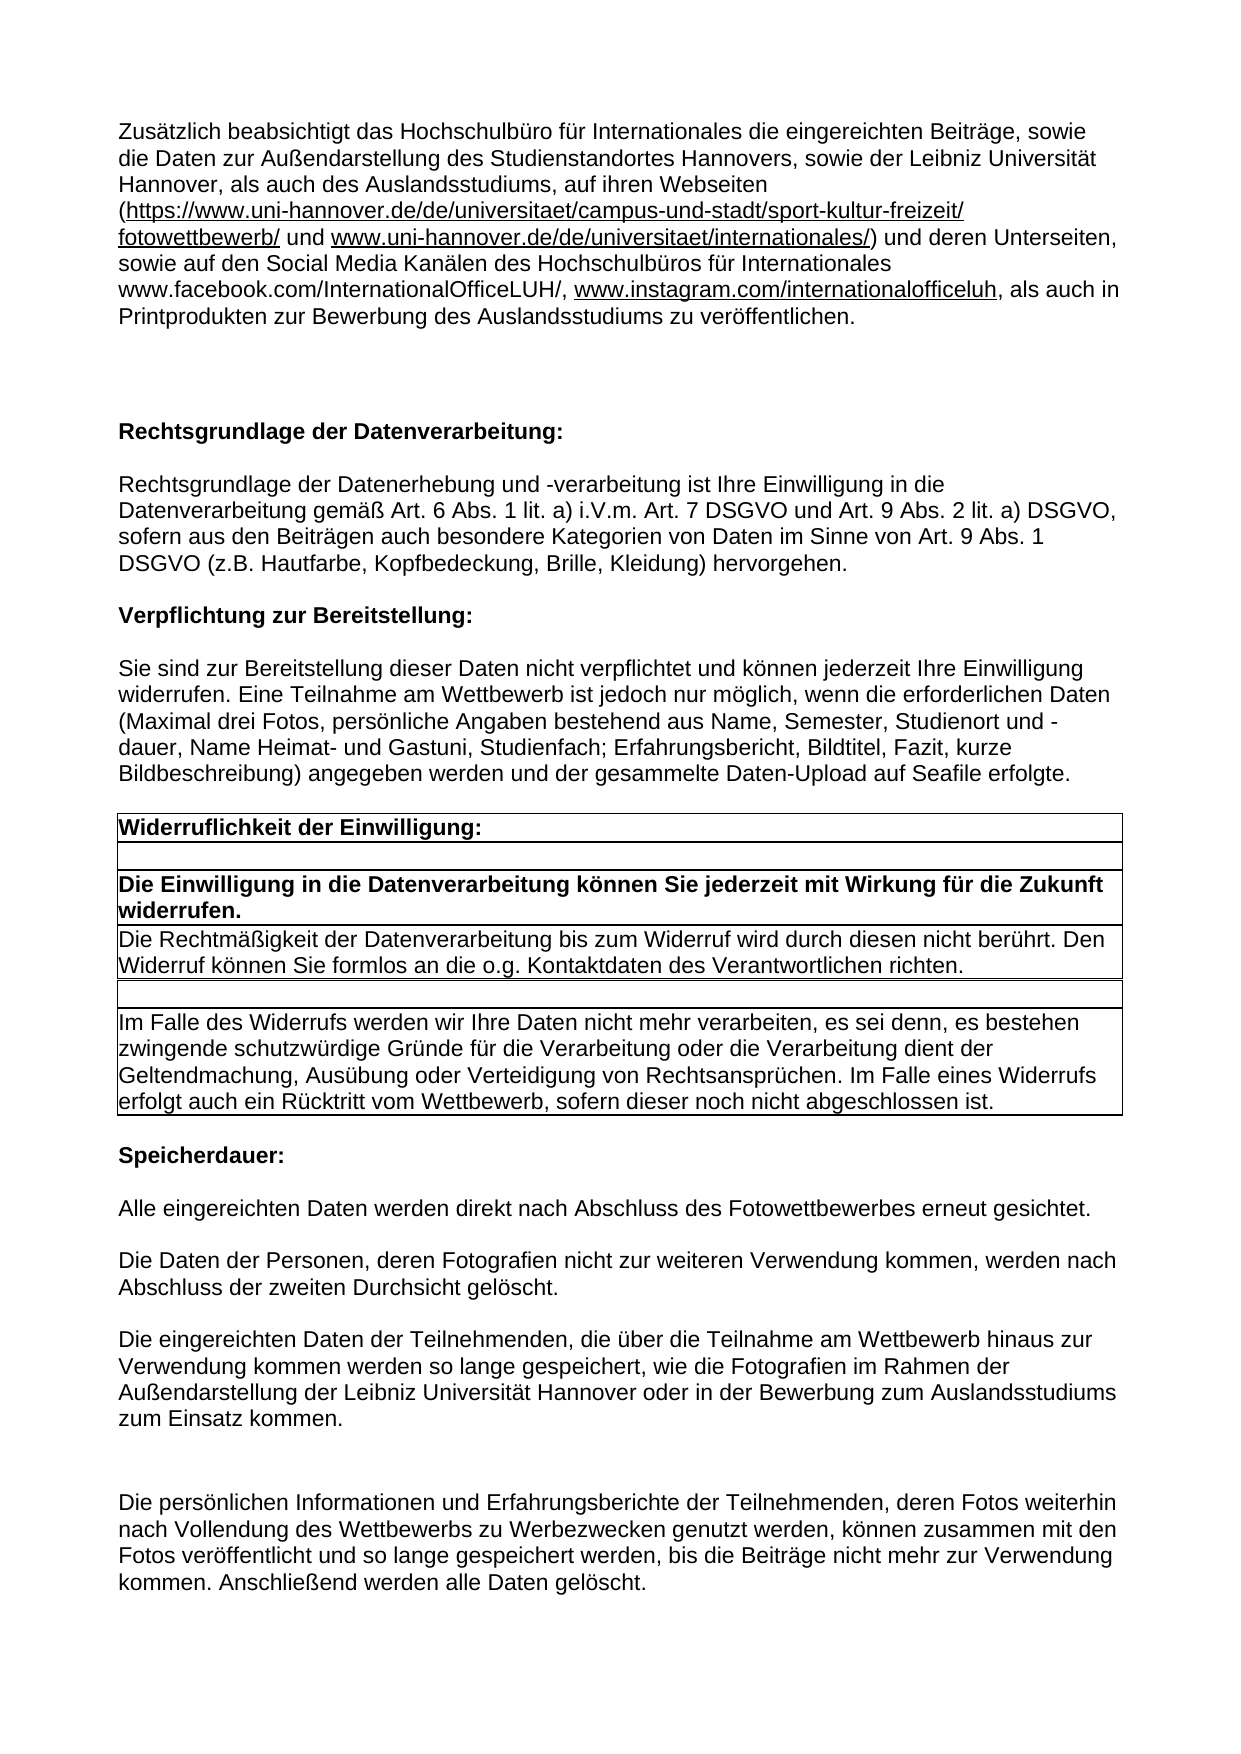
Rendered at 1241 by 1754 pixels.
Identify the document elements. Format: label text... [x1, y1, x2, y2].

text Die persönlichen Informationen und Erfahrungsberichte der Teilnehmenden, deren Fotos weiterhin nach Vollendung des Wettbewerbs zu Werbezwecken genutzt werden, können zusammen mit den Fotos veröffentlicht und so lange gespeichert werden, bis die Beiträge nicht mehr zur Verwendung kommen. Anschließend werden alle Daten gelöscht. [118, 1489, 1122, 1621]
text Widerruflichkeit der Einwilligung: [118, 814, 1122, 841]
text Alle eingereichten Daten werden direkt nach Abschluss des Fotowettbewerbes erneut gesichtet. [118, 1194, 1122, 1221]
text Verpflichtung zur Bereitstellung: [118, 602, 1122, 629]
text Die eingereichten Daten der Teilnehmenden, die über die Teilnahme am Wettbewerb hinaus zur Verwendung kommen werden so lange gespeichert, wie die Fotografien im Rahmen der Außendarstellung der Leibniz Universität Hannover oder in der Bewerbung zum Auslandsstudiums zum Einsatz kommen. [118, 1326, 1122, 1489]
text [118, 118, 1122, 418]
text Sie sind zur Bereitstellung dieser Daten nicht verpflichtet und können jederzeit Ihre Einwilligung widerrufen. Eine Teilnahme am Wettbewerb ist jedoch nur möglich, wenn die erforderlichen Daten (Maximal drei Fotos, persönliche Angaben bestehend aus Name, Semester, Studienort und -dauer, Name Heimat- und Gastuni, Studienfach; Erfahrungsbericht, Bildtitel, Fazit, kurze Bildbeschreibung) angegeben werden und der gesammelte Daten-Upload auf Seafile erfolgte. [118, 655, 1122, 787]
text Rechtsgrundlage der Datenverarbeitung: [118, 418, 1122, 444]
text Im Falle des Widerrufs werden wir Ihre Daten nicht mehr verarbeiten, es sei denn, es bestehen zwingende schutzwürdige Gründe für die Verarbeitung oder die Verarbeitung dient der Geltendmachung, Ausübung oder Verteidigung von Rechtsansprüchen. Im Falle eines Widerrufs erfolgt auch ein Rücktritt vom Wettbewerb, sofern dieser noch nicht abgeschlossen ist. [118, 1009, 1122, 1114]
text Speicherdauer: [118, 1142, 1122, 1168]
text Die Einwilligung in die Datenverarbeitung können Sie jederzeit mit Wirkung für die Zukunft widerrufen. [118, 871, 1122, 924]
text Die Daten der Personen, deren Fotografien nicht zur weiteren Verwendung kommen, werden nach Abschluss der zweiten Durchsicht gelöscht. [118, 1247, 1122, 1300]
text Die Rechtmäßigkeit der Datenverarbeitung bis zum Widerruf wird durch diesen nicht berührt. Den Widerruf können Sie formlos an die o.g. Kontaktdaten des Verantwortlichen richten. [118, 926, 1122, 978]
text Rechtsgrundlage der Datenerhebung und -verarbeitung ist Ihre Einwilligung in die Datenverarbeitung gemäß Art. 6 Abs. 1 lit. a) i.V.m. Art. 7 DSGVO und Art. 9 Abs. 2 lit. a) DSGVO, sofern aus den Beiträgen auch besondere Kategorien von Daten im Sinne von Art. 9 Abs. 1 DSGVO (z.B. Hautfarbe, Kopfbedeckung, Brille, Kleidung) hervorgehen. [118, 471, 1122, 576]
